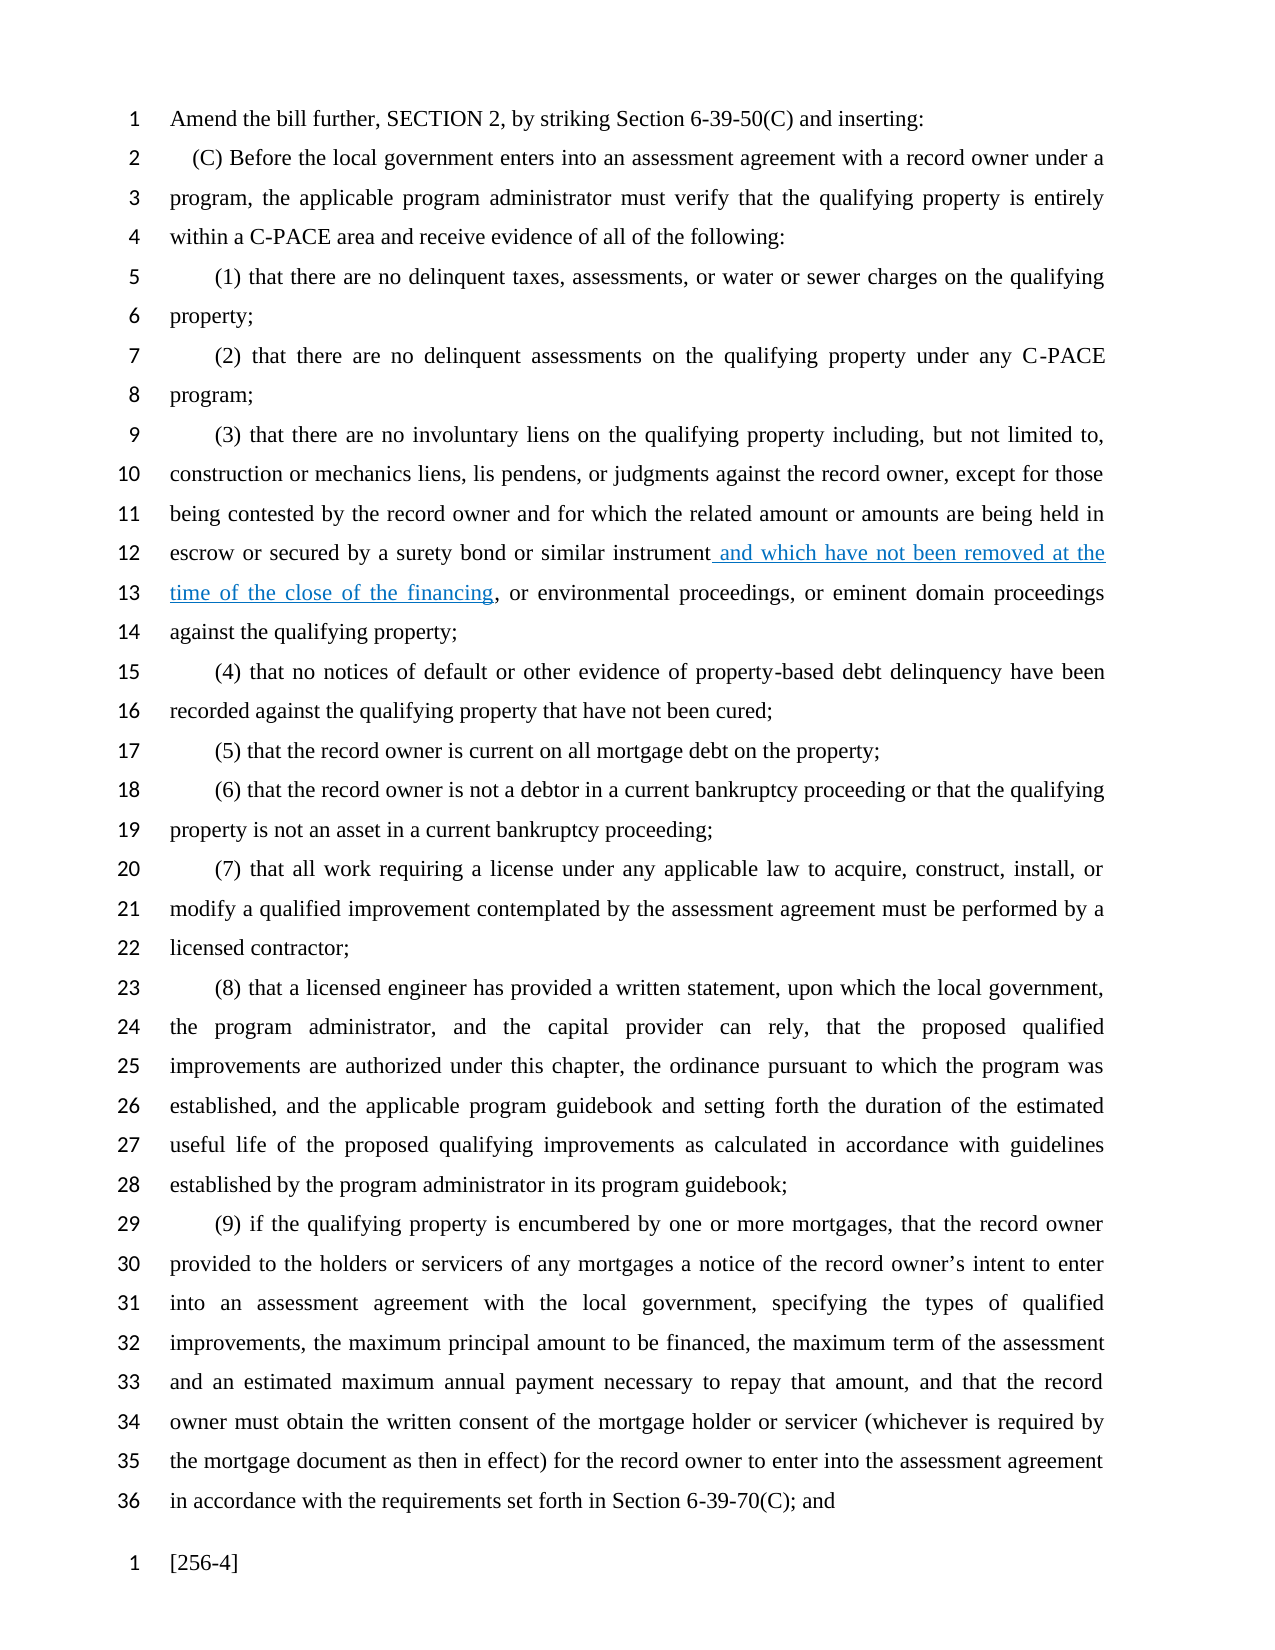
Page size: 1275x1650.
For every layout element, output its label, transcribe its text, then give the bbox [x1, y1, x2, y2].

text Amend the bill further, SECTION 2, by striking Section 6-39-50(C) and inserting: [169, 105, 1106, 131]
